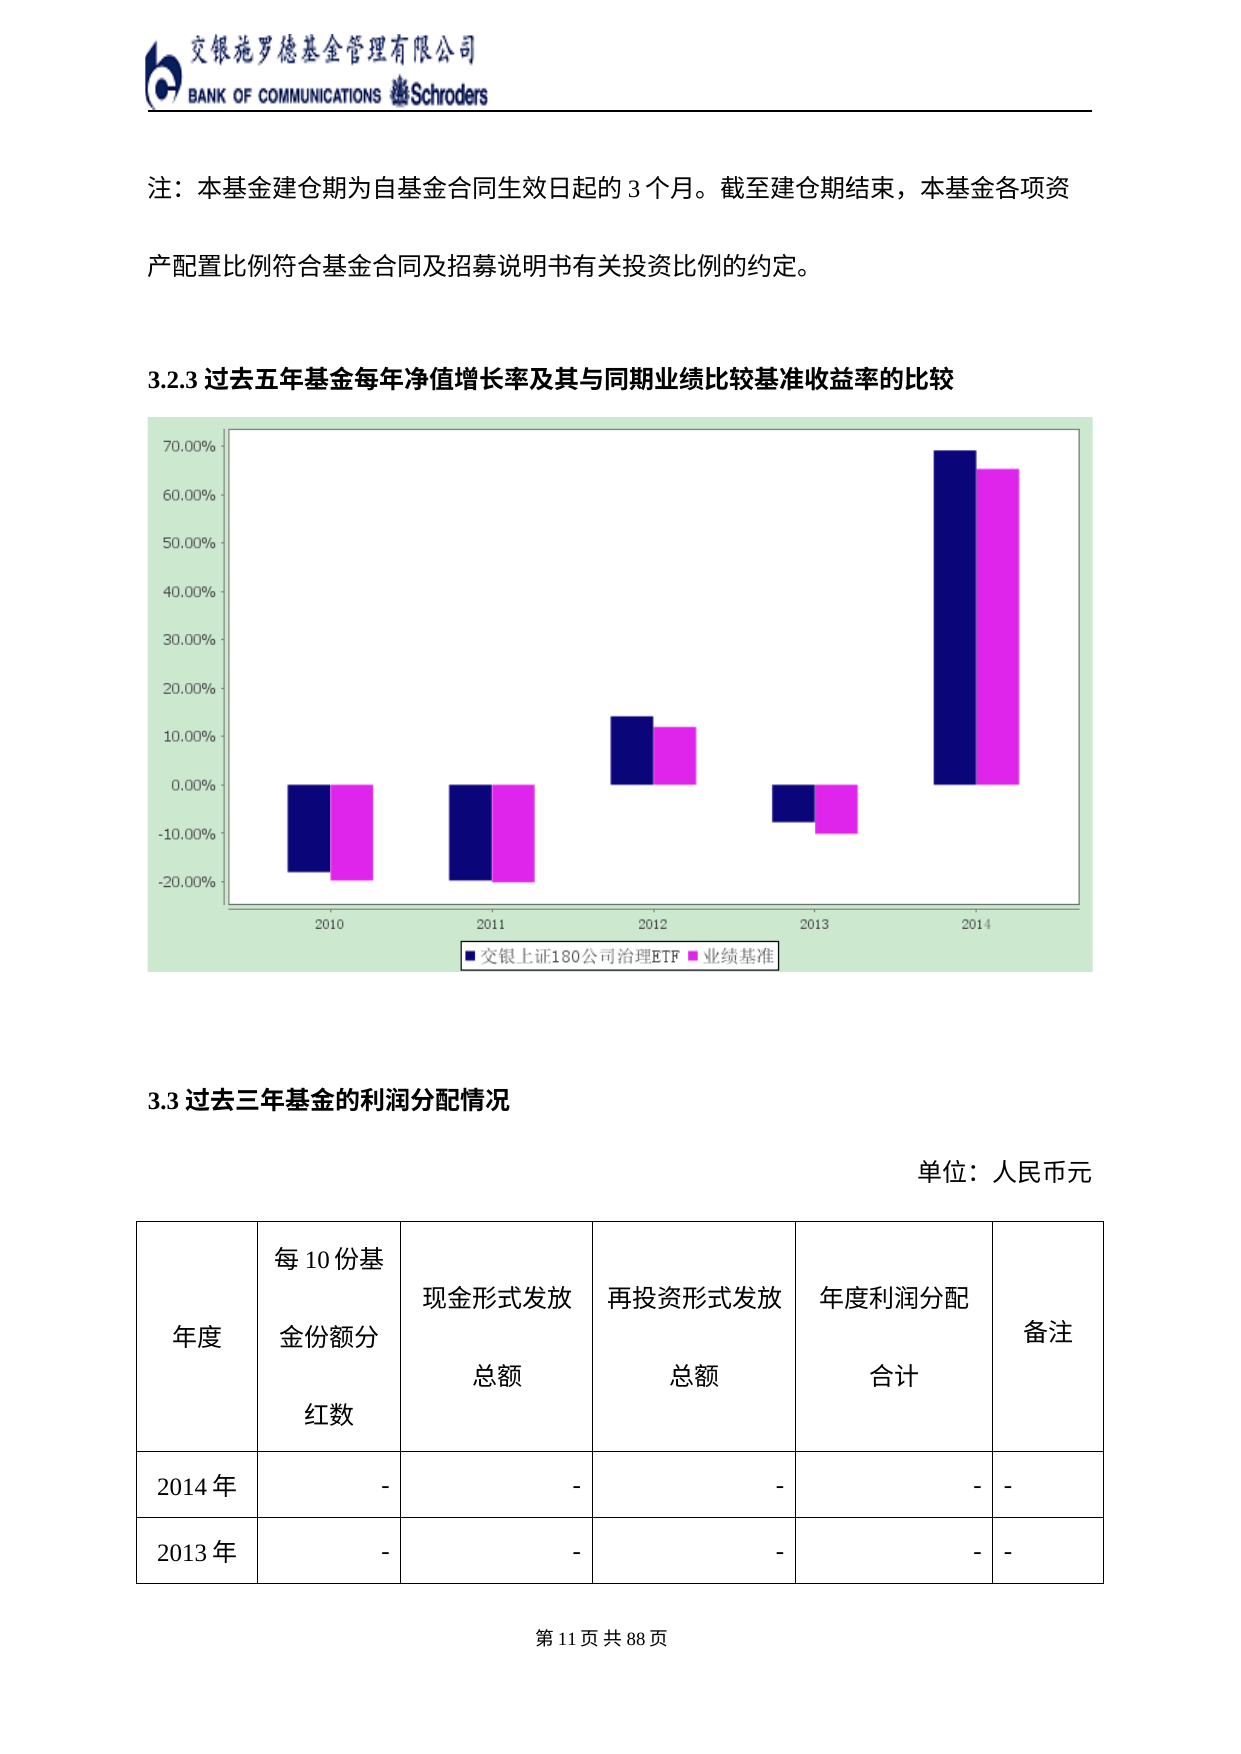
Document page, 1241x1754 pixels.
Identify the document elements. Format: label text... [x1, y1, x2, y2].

picture [147, 417, 1093, 972]
table_header 年度 [137, 1222, 257, 1451]
table_cell - [796, 1518, 992, 1583]
table_header 现金形式发放总额 [401, 1222, 592, 1451]
table_header 备注 [993, 1222, 1103, 1451]
text 注：本基金建仓期为自基金合同生效日起的3个月。截至建仓期结束，本基金各项资产配置比例符合基金合同及招募说明书有关投资比例的约定。 [148, 154, 1092, 336]
table_cell - [993, 1452, 1103, 1517]
table_header 再投资形式发放总额 [593, 1222, 795, 1451]
table_cell - [401, 1452, 592, 1517]
table_cell 2013年 [137, 1518, 257, 1583]
table_cell 2014年 [137, 1452, 257, 1517]
text 单位：人民币元 [148, 1138, 1092, 1203]
table_cell - [796, 1452, 992, 1517]
table_cell - [401, 1518, 592, 1583]
table_header 每10份基金份额分红数 [258, 1222, 400, 1451]
table_cell - [593, 1518, 795, 1583]
text 3.2.3 过去五年基金每年净值增长率及其与同期业绩比较基准收益率的比较 [148, 346, 1092, 411]
table_cell - [593, 1452, 795, 1517]
picture [145, 34, 488, 110]
table_cell - [258, 1518, 400, 1583]
table_cell - [258, 1452, 400, 1517]
table_cell - [993, 1518, 1103, 1583]
subtitle 3.3 过去三年基金的利润分配情况 [148, 1066, 1092, 1131]
table_header 年度利润分配合计 [796, 1222, 992, 1451]
